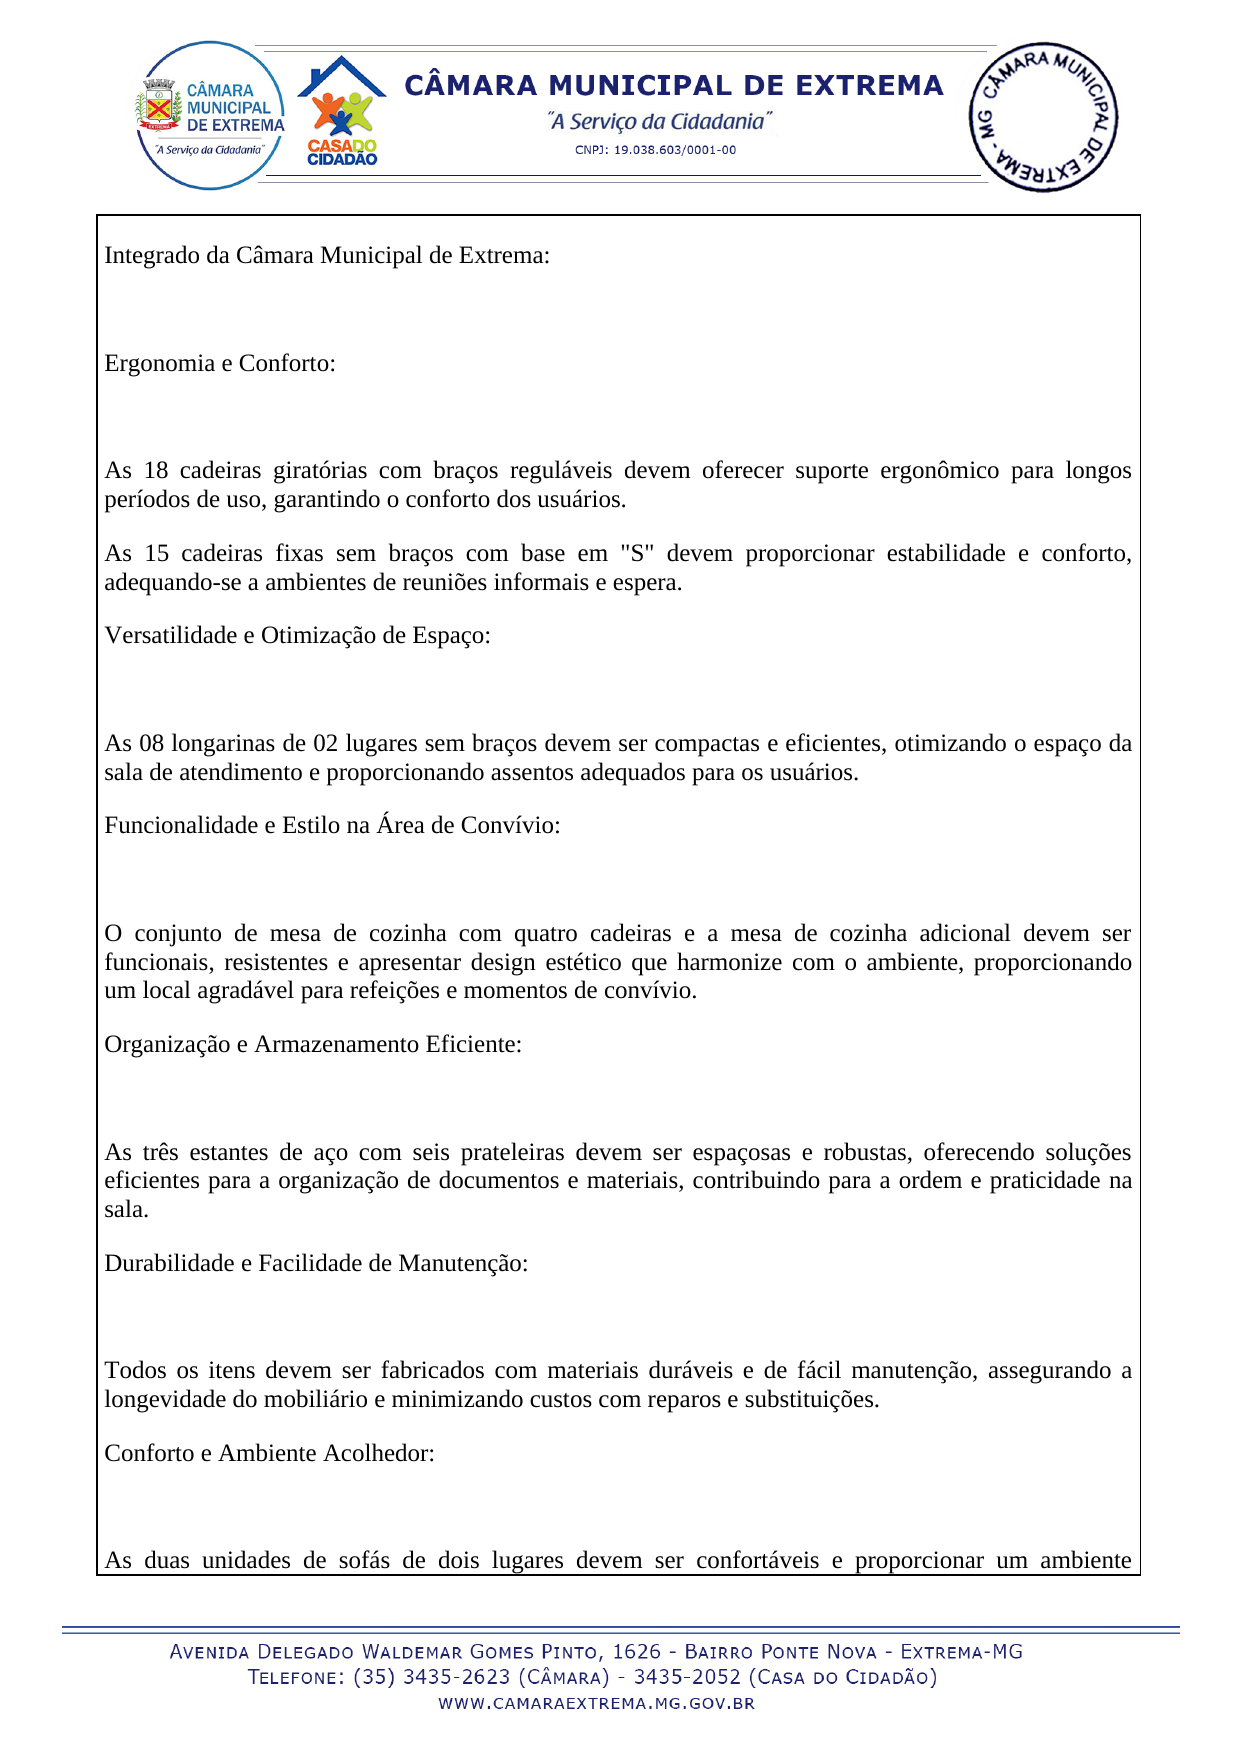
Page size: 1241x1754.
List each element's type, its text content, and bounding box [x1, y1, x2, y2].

picture [124, 30, 1123, 214]
picture [46, 1615, 1194, 1724]
